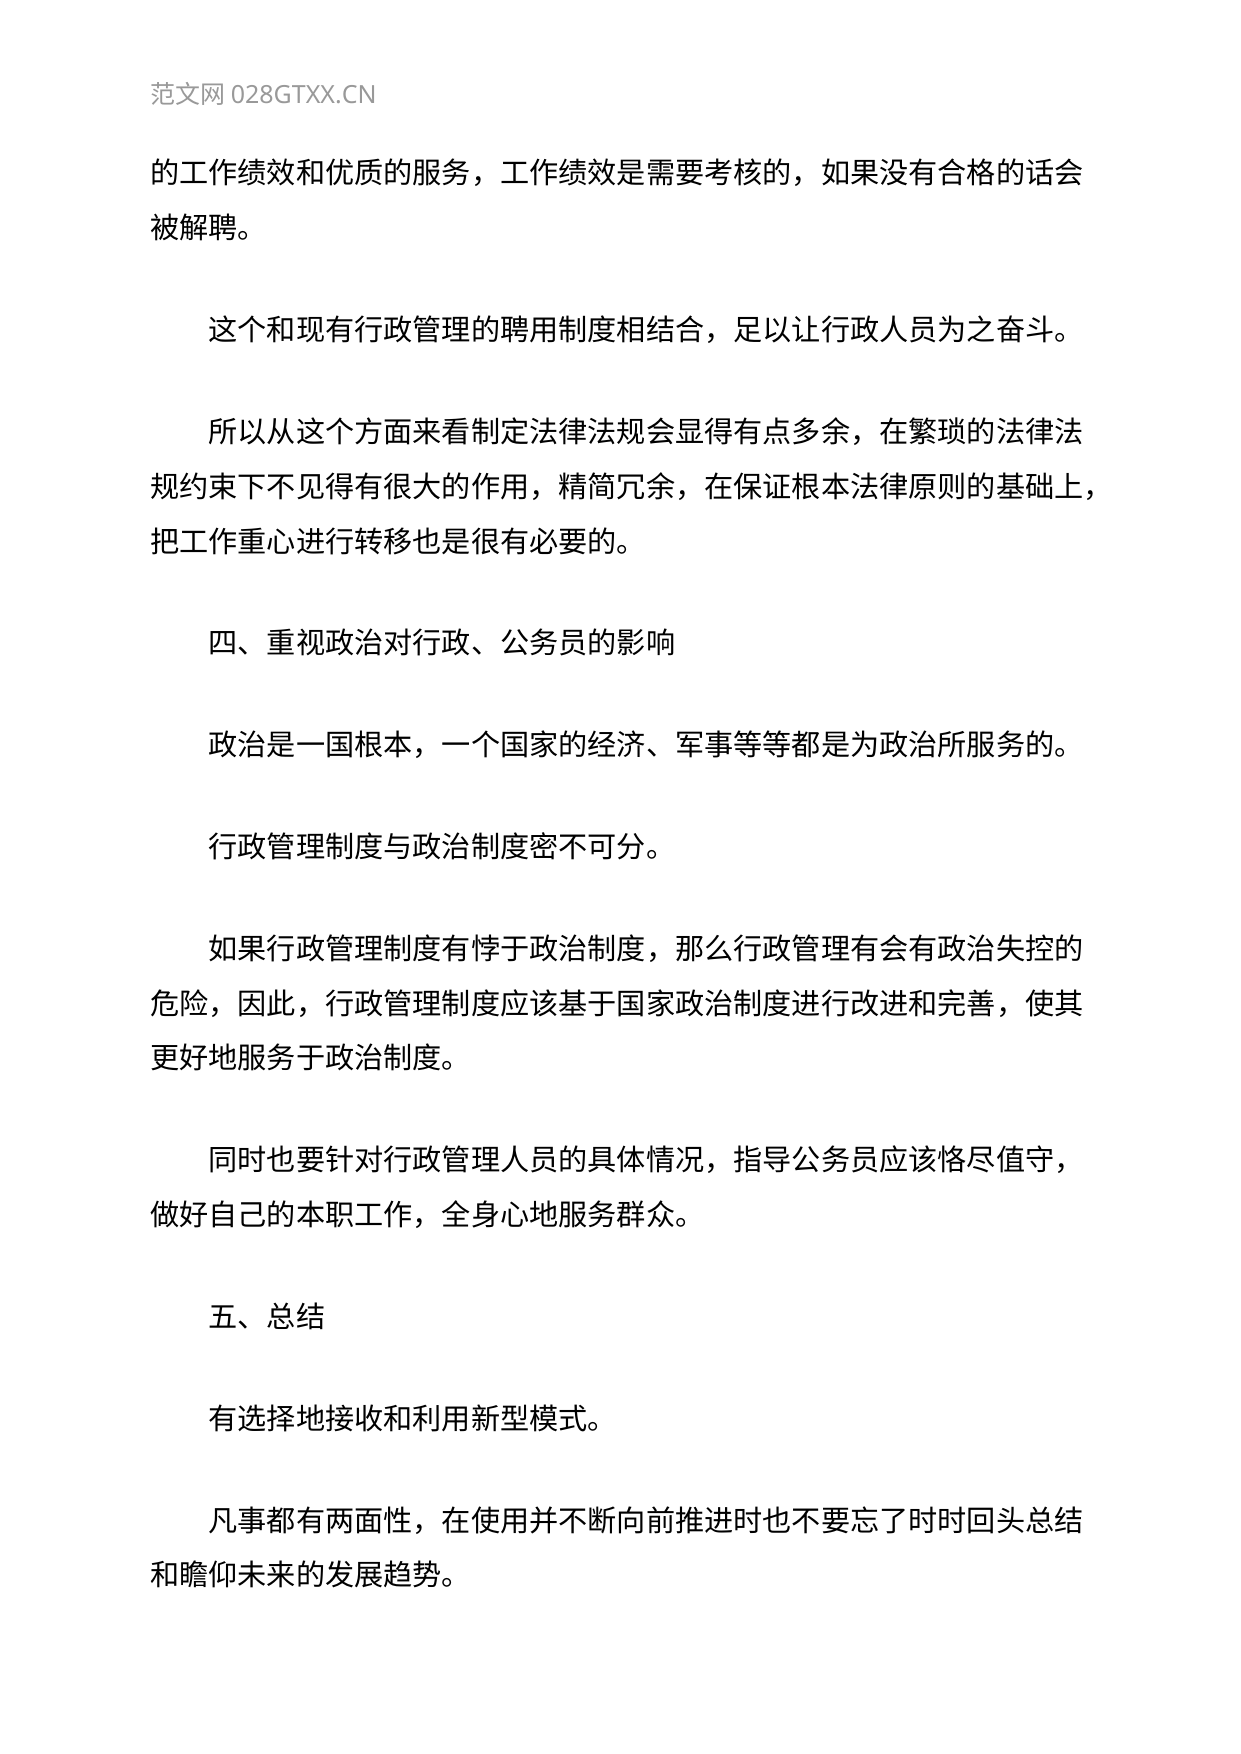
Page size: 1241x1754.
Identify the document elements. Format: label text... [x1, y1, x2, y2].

text 四、重视政治对行政、公务员的影响 [150, 620, 1090, 662]
text 所以从这个方面来看制定法律法规会显得有点多余，在繁琐的法律法规约束下不见得有很大的作用，精简冗余，在保证根本法律原则的基础上，把工作重心进行转移也是很有必要的。 [150, 408, 1090, 561]
text 政治是一国根本，一个国家的经济、军事等等都是为政治所服务的。 [150, 722, 1090, 764]
text 有选择地接收和利用新型模式。 [150, 1395, 1090, 1438]
text 行政管理制度与政治制度密不可分。 [150, 823, 1090, 866]
text 如果行政管理制度有悖于政治制度，那么行政管理有会有政治失控的危险，因此，行政管理制度应该基于国家政治制度进行改进和完善，使其更好地服务于政治制度。 [150, 925, 1090, 1077]
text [150, 150, 1090, 247]
text 这个和现有行政管理的聘用制度相结合，足以让行政人员为之奋斗。 [150, 307, 1090, 349]
text 五、总结 [150, 1293, 1090, 1336]
text 同时也要针对行政管理人员的具体情况，指导公务员应该恪尽值守，做好自己的本职工作，全身心地服务群众。 [150, 1137, 1090, 1234]
text 凡事都有两面性，在使用并不断向前推进时也不要忘了时时回头总结和瞻仰未来的发展趋势。 [150, 1497, 1090, 1594]
